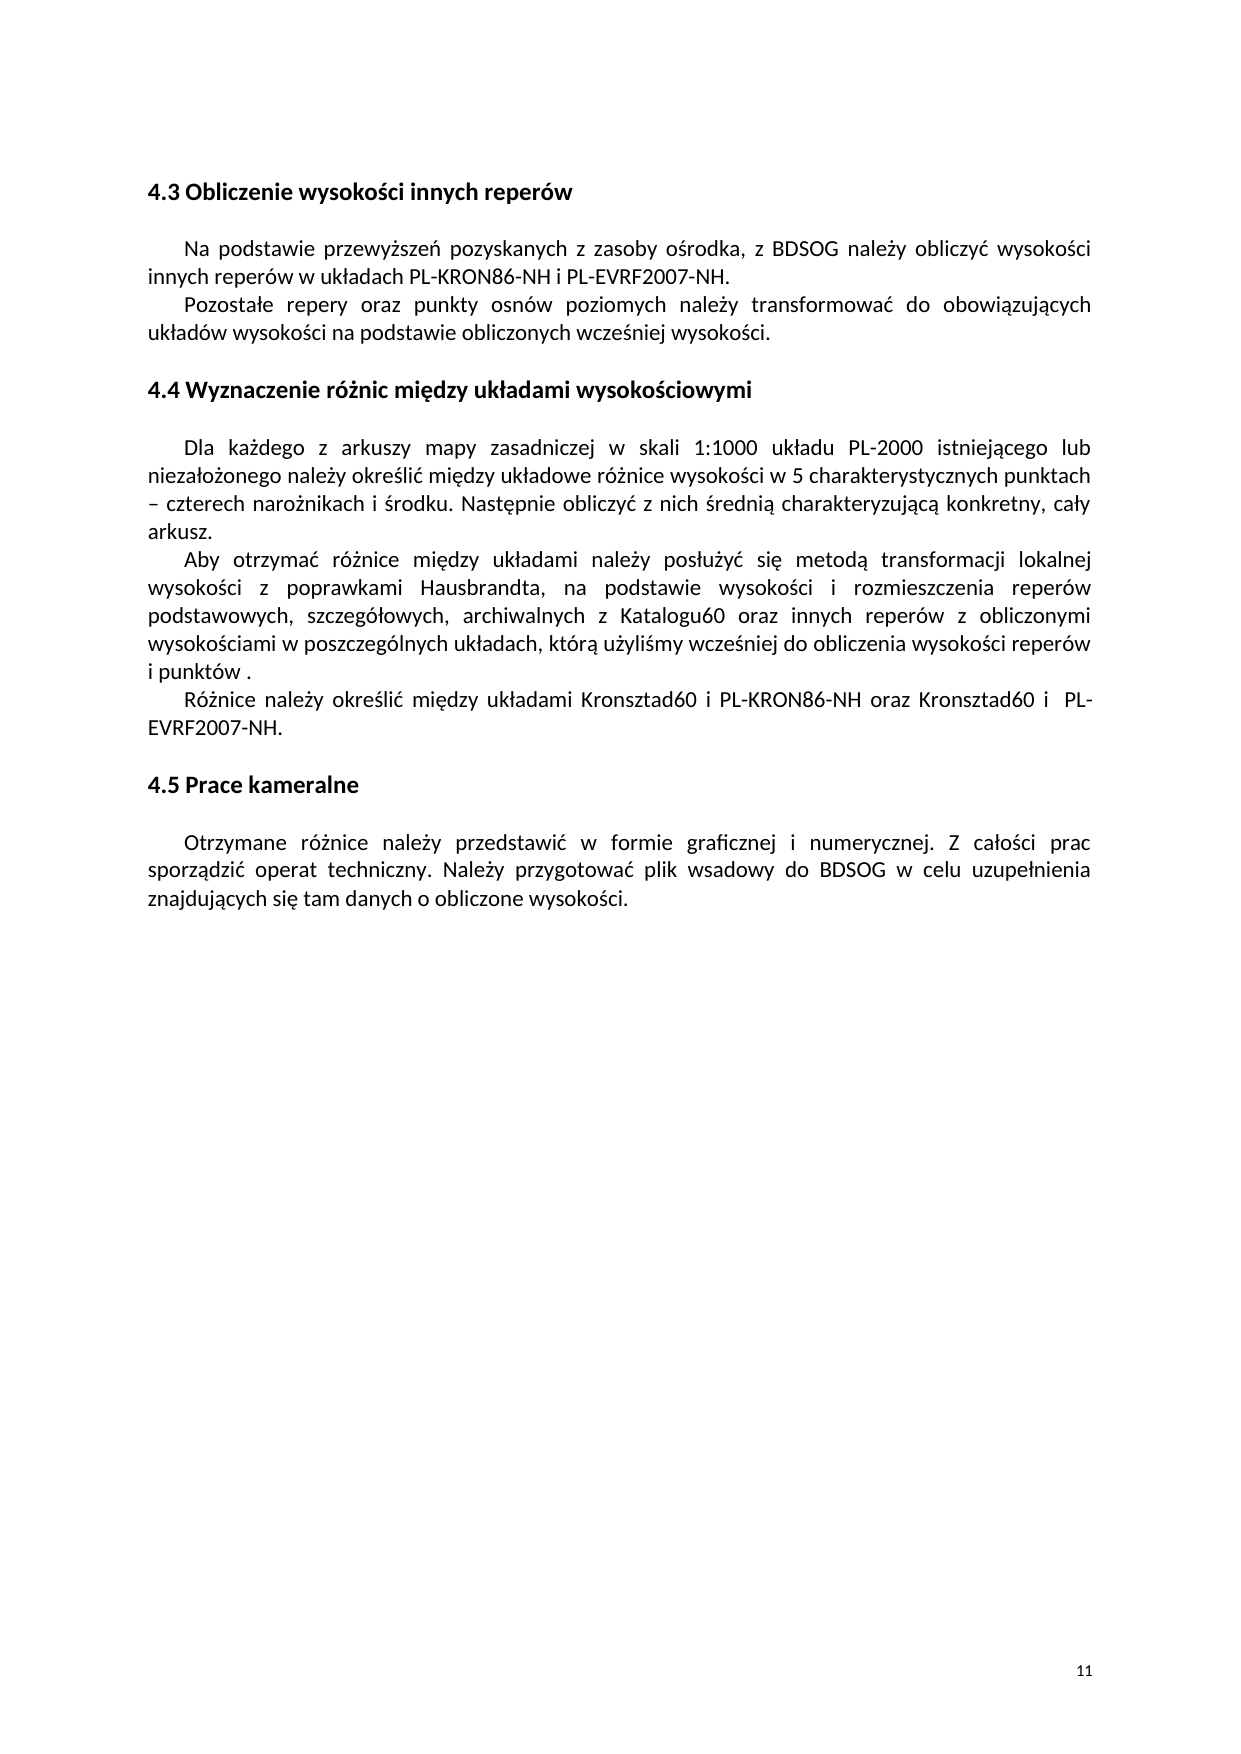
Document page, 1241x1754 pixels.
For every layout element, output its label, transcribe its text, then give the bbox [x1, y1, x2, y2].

text Dla każdego z arkuszy mapy zasadniczej w skali 1:1000 układu PL-2000 istniejącego lub niezałożonego należy określić między układowe różnice wysokości w 5 charakterystycznych punktach – czterech narożnikach i środku. Następnie obliczyć z nich średnią charakteryzującą konkretny, cały arkusz. [148, 433, 1093, 545]
text Otrzymane różnice należy przedstawić w formie graficznej i numerycznej. Z całości prac sporządzić operat techniczny. Należy przygotować plik wsadowy do BDSOG w celu uzupełnienia znajdujących się tam danych o obliczone wysokości. [148, 828, 1093, 912]
list Wyznaczenie różnic między układami wysokościowymi [148, 374, 1093, 405]
list Obliczenie wysokości innych reperów [148, 176, 1093, 206]
text Pozostałe repery oraz punkty osnów poziomych należy transformować do obowiązujących układów wysokości na podstawie obliczonych wcześniej wysokości. [148, 290, 1093, 346]
text Na podstawie przewyższeń pozyskanych z zasoby ośrodka, z BDSOG należy obliczyć wysokości innych reperów w układach PL-KRON86-NH i PL-EVRF2007-NH. [148, 234, 1093, 290]
text Aby otrzymać różnice między układami należy posłużyć się metodą transformacji lokalnej wysokości z poprawkami Hausbrandta, na podstawie wysokości i rozmieszczenia reperów podstawowych, szczegółowych, archiwalnych z Katalogu60 oraz innych reperów z obliczonymi wysokościami w poszczególnych układach, którą użyliśmy wcześniej do obliczenia wysokości reperów i punktów . [148, 545, 1093, 685]
list Prace kameralne [148, 769, 1093, 799]
text Różnice należy określić między układami Kronsztad60 i PL-KRON86-NH oraz Kronsztad60 i PL-EVRF2007-NH. [148, 685, 1093, 741]
